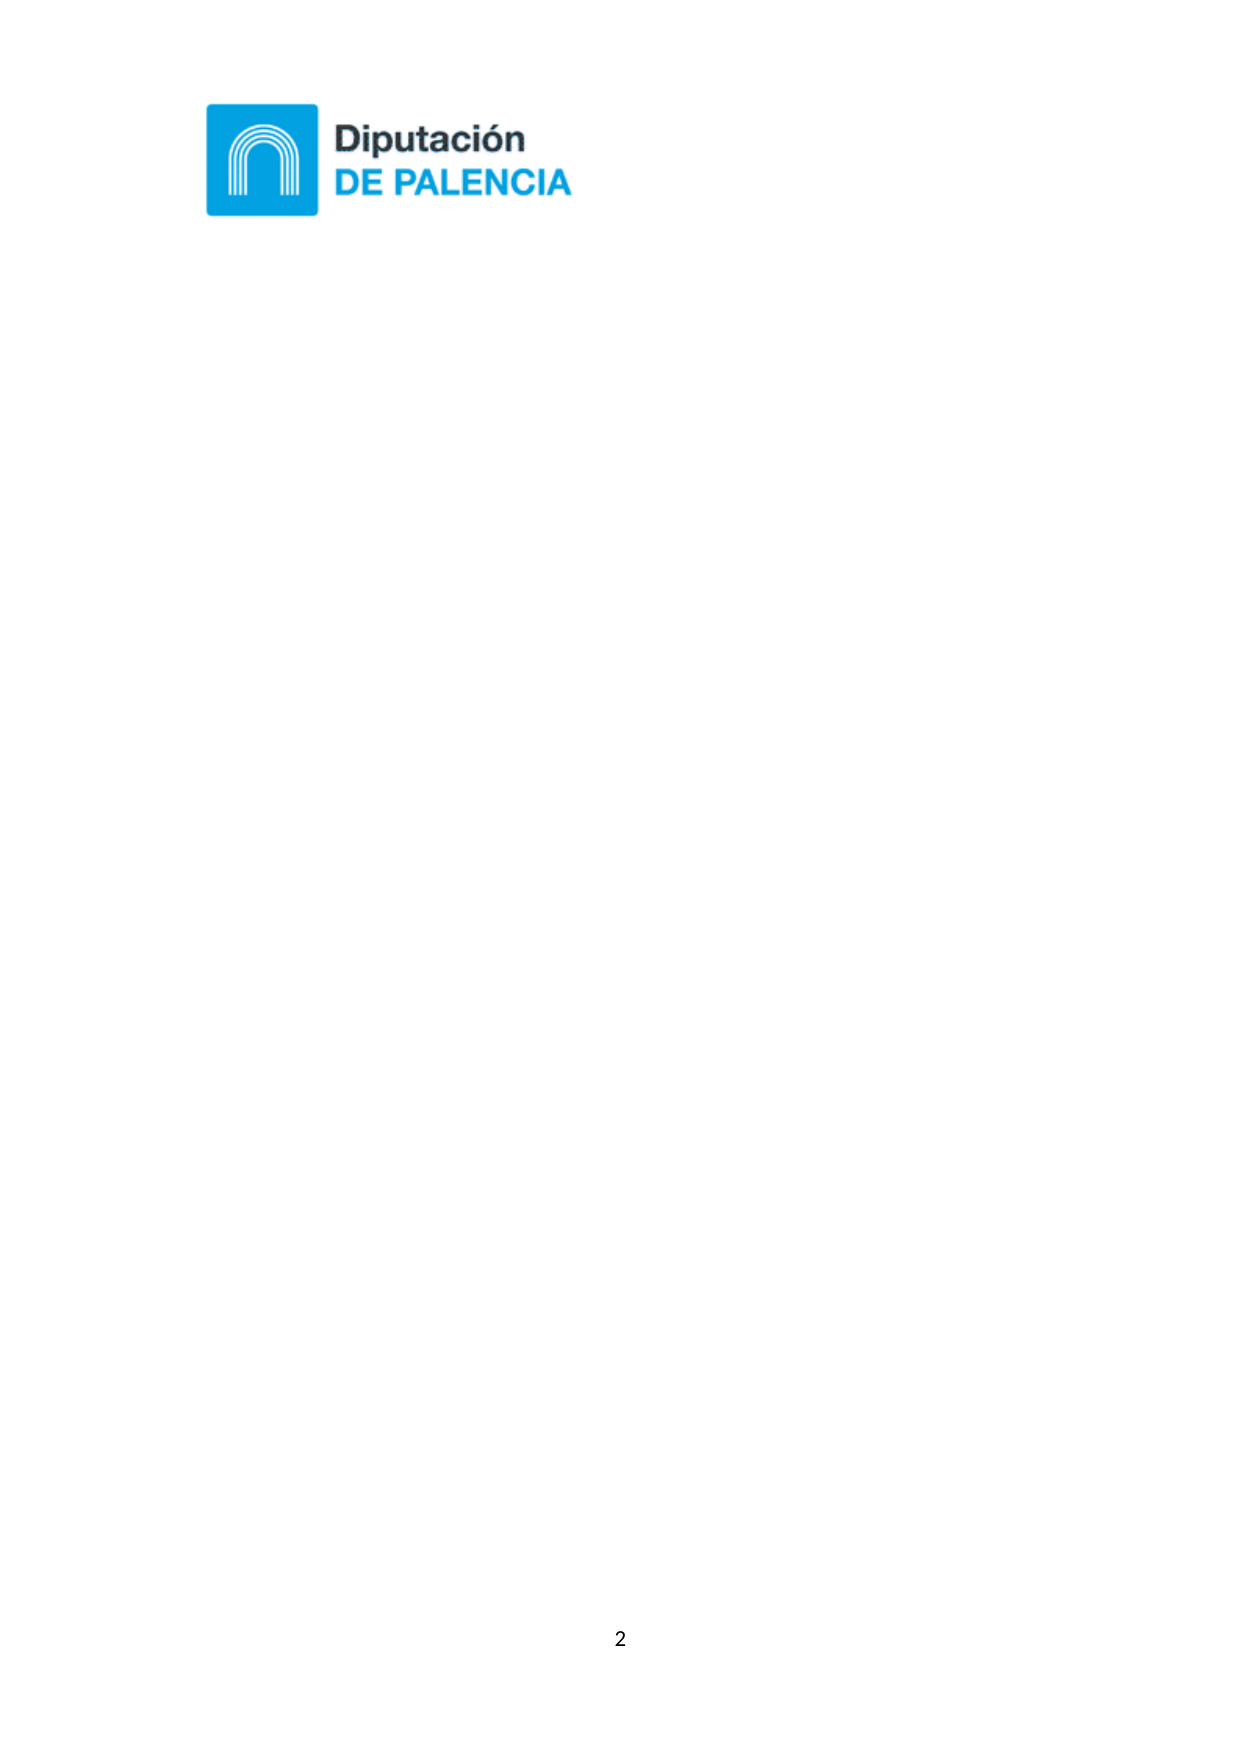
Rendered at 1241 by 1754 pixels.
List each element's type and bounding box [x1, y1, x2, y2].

picture [177, 73, 601, 249]
